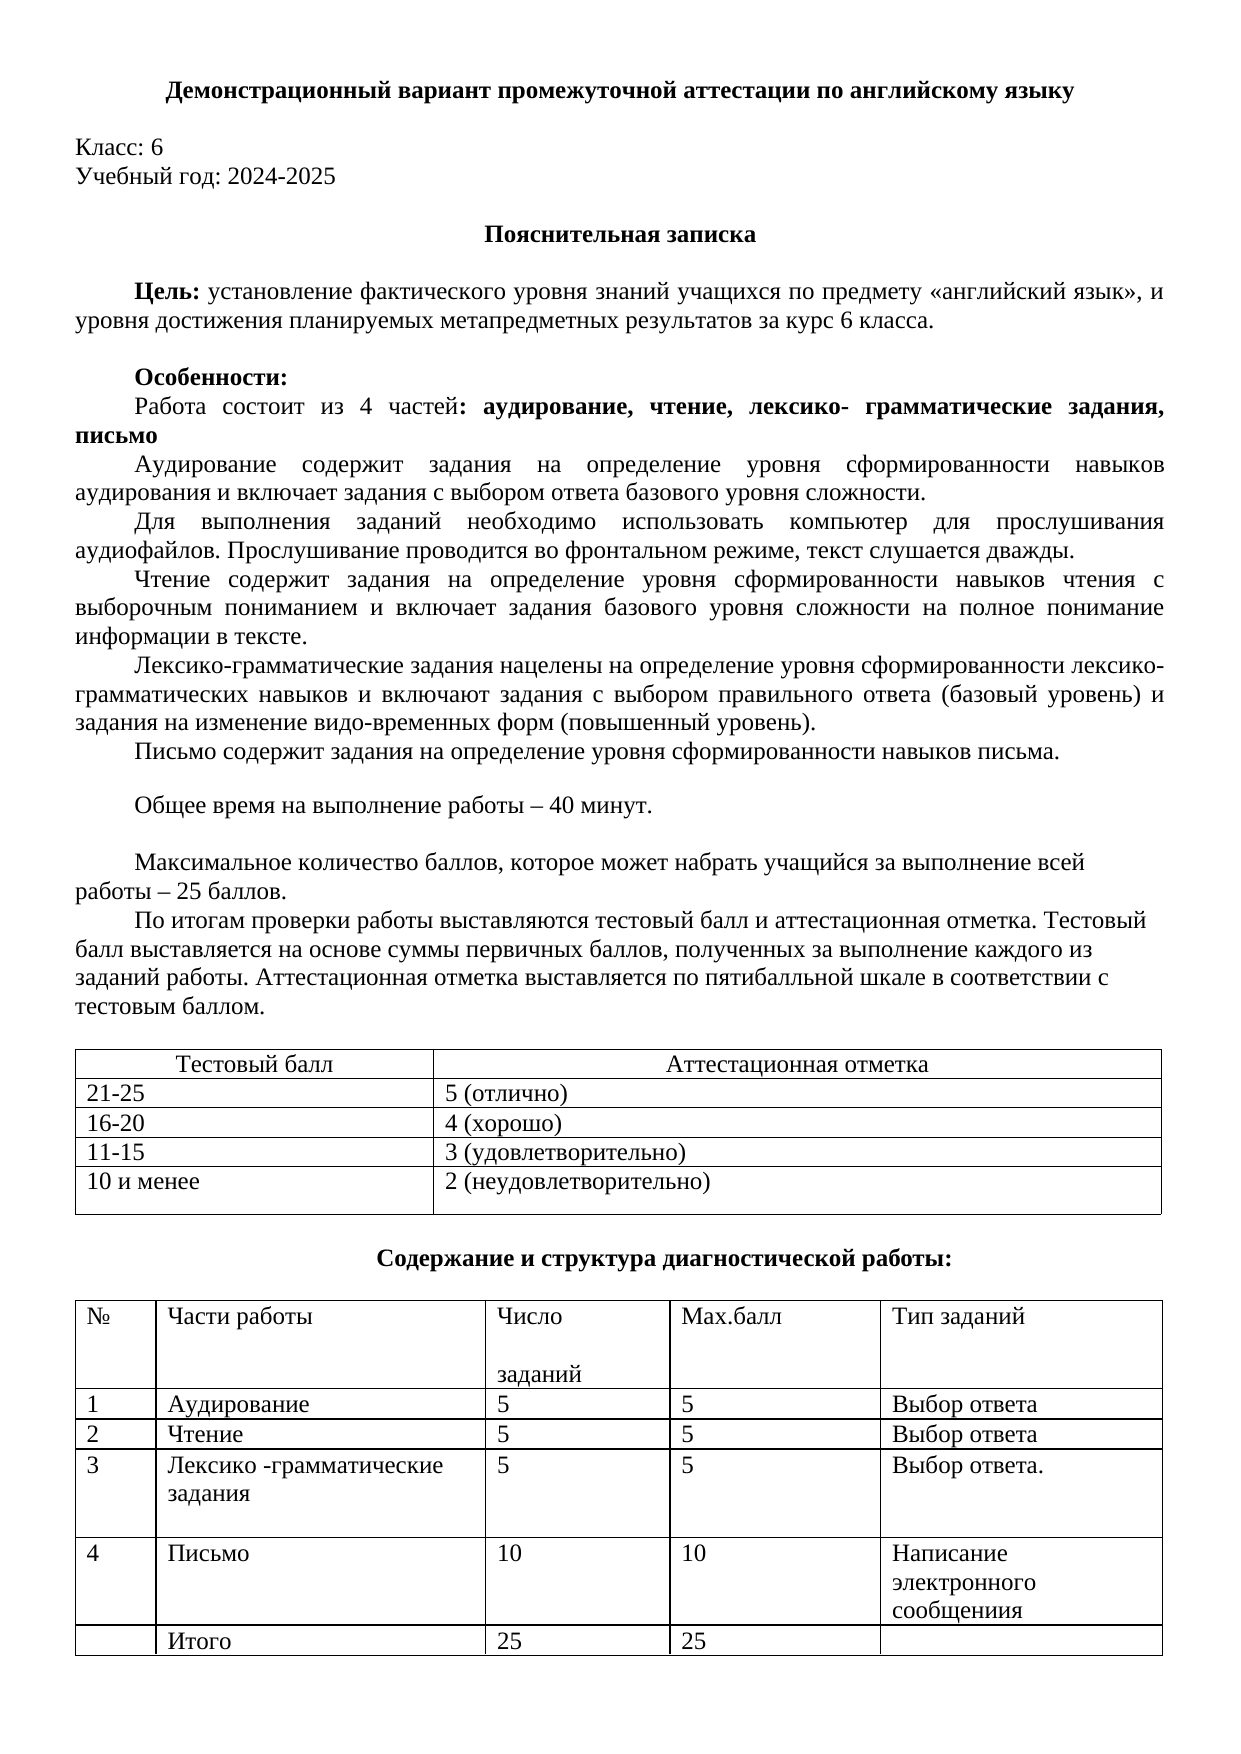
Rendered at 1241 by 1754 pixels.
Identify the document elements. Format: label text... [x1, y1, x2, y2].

text Пояснительная записка [75, 219, 1165, 247]
table_cell Написание электронного сообщениия [881, 1538, 1162, 1624]
table_header Аттестационная отметка [434, 1050, 1161, 1078]
text Письмо содержит задания на определение уровня сформированности навыков письма. [75, 736, 1165, 765]
table_cell 10 и менее [76, 1167, 433, 1213]
table_header Мах.балл [671, 1301, 880, 1387]
list Содержание и структура диагностической работы: [164, 1243, 1165, 1272]
text Лексико-грамматические задания нацелены на определение уровня сформированности лексико-грамматических навыков и включают задания с выбором правильного ответа (базовый уровень) и задания на изменение видо-временных форм (повышенный уровень). [75, 650, 1165, 736]
table_cell 5 [486, 1450, 669, 1536]
table_cell Лексико -грамматические задания [157, 1450, 485, 1536]
table_cell 1 [76, 1389, 155, 1418]
table_cell Письмо [157, 1538, 485, 1624]
table_cell 25 [486, 1626, 669, 1654]
table_header Число заданий [486, 1301, 669, 1387]
table_cell 2 [76, 1420, 155, 1448]
table_cell 5 [486, 1389, 669, 1418]
text Класс: 6 [75, 132, 1165, 161]
table_cell 5 (отлично) [434, 1079, 1161, 1107]
text По итогам проверки работы выставляются тестовый балл и аттестационная отметка. Тестовый балл выставляется на основе суммы первичных баллов, полученных за выполнение каждого из заданий работы. Аттестационная отметка выставляется по пятибалльной шкале в соответствии с тестовым баллом. [75, 905, 1165, 1020]
text Аудирование содержит задания на определение уровня сформированности навыков аудирования и включает задания с выбором ответа базового уровня сложности. [75, 449, 1165, 506]
table_header Части работы [157, 1301, 485, 1387]
table_cell Аудирование [157, 1389, 485, 1418]
text Цель: установление фактического уровня знаний учащихся по предмету «английский язык», и уровня достижения планируемых метапредметных результатов за курс 6 класса. [75, 276, 1165, 334]
table_cell 3 [76, 1450, 155, 1536]
text Учебный год: 2024-2025 [75, 161, 1165, 190]
table_cell 4 [76, 1538, 155, 1624]
table_cell 16-20 [76, 1108, 433, 1137]
text Особенности: [75, 362, 1165, 391]
table_header Тестовый балл [76, 1050, 433, 1078]
table_cell 21-25 [76, 1079, 433, 1107]
text Максимальное количество баллов, которое может набрать учащийся за выполнение всей работы – 25 баллов. [75, 847, 1165, 905]
text Демонстрационный вариант промежуточной аттестации по английскому языку [75, 75, 1165, 104]
text Чтение содержит задания на определение уровня сформированности навыков чтения с выборочным пониманием и включает задания базового уровня сложности на полное понимание информации в тексте. [75, 564, 1165, 650]
table_cell Чтение [157, 1420, 485, 1448]
table_cell [76, 1626, 155, 1654]
table_cell Выбор ответа [881, 1389, 1162, 1418]
table_cell 5 [671, 1389, 880, 1418]
table_cell 2 (неудовлетворительно) [434, 1167, 1161, 1213]
table_cell 3 (удовлетворительно) [434, 1138, 1161, 1166]
table_cell [881, 1626, 1162, 1654]
text Для выполнения заданий необходимо использовать компьютер для прослушивания аудиофайлов. Прослушивание проводится во фронтальном режиме, текст слушается дважды. [75, 506, 1165, 564]
table_cell 5 [671, 1420, 880, 1448]
table_cell 11-15 [76, 1138, 433, 1166]
table_cell 5 [486, 1420, 669, 1448]
table_header № [76, 1301, 155, 1387]
table_cell 4 (хорошо) [434, 1108, 1161, 1137]
table_cell 25 [671, 1626, 880, 1654]
table_cell Итого [157, 1626, 485, 1654]
table_cell Выбор ответа [881, 1420, 1162, 1448]
table_cell Выбор ответа. [881, 1450, 1162, 1536]
text Работа состоит из 4 частей: аудирование, чтение, лексико- грамматические задания, письмо [75, 391, 1165, 449]
table_cell 5 [671, 1450, 880, 1536]
table_header Тип заданий [881, 1301, 1162, 1387]
text Общее время на выполнение работы – 40 минут. [75, 790, 1165, 819]
table_cell 10 [671, 1538, 880, 1624]
table_cell 10 [486, 1538, 669, 1624]
